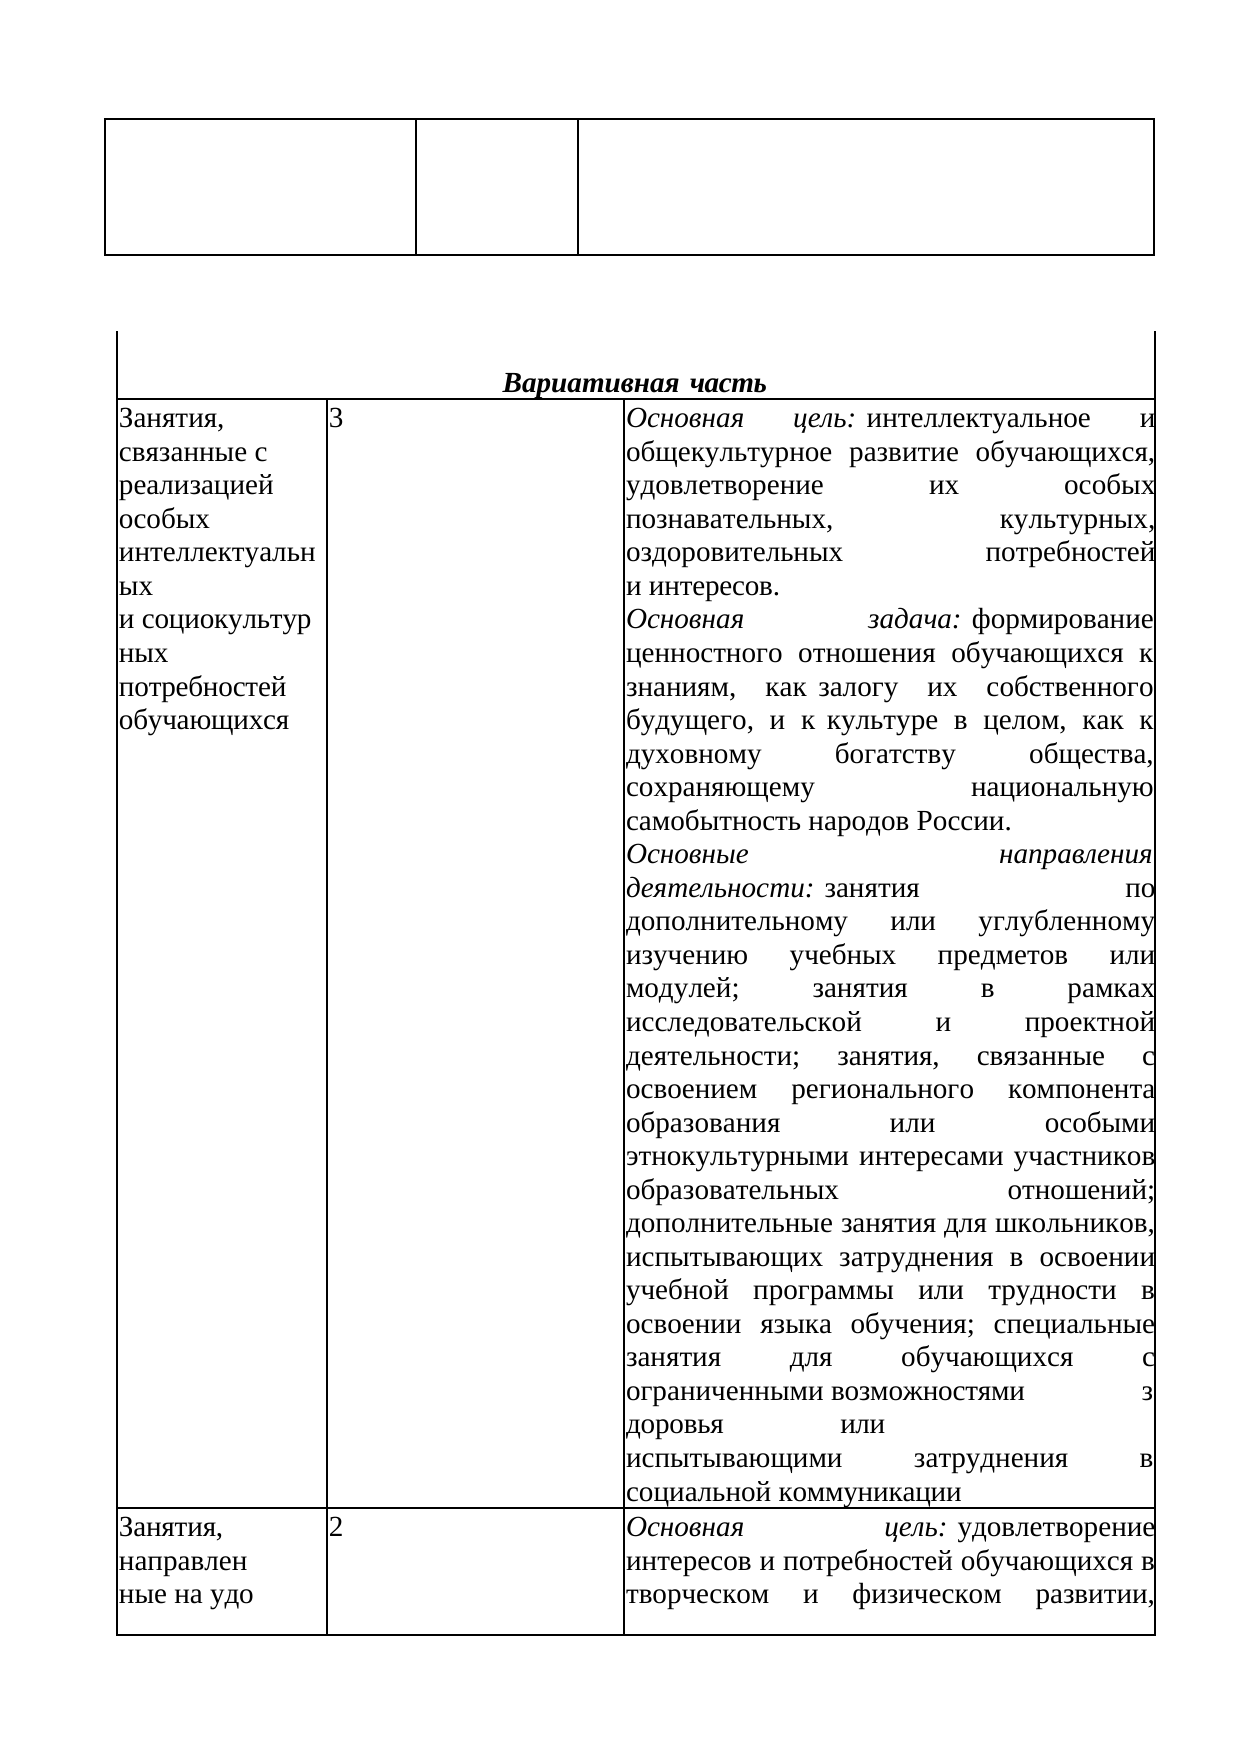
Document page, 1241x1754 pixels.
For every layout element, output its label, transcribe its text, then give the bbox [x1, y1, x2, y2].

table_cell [625, 1509, 1154, 1634]
table_cell 1 [417, 120, 577, 254]
table_cell Основная цель: интеллектуальное и общекультурное развитие обучающихся, удовлетворение их особых познавательных, культурных, оздоровительных потребностей и интересов. Основная задача: формирование ценностного отношения обучающихся к знаниям, как залогу их собственного будущего, и к культуре в целом, как к духовному богатству общества, сохраняющему национальную самобытность народов России. Основные направления деятельности: занятия по дополнительному или углубленному изучению учебных предметов или модулей; занятия в рамках исследовательской и проектной деятельности; занятия, связанные с освоением регионального компонента образования или особыми этнокультурными интересами участников образовательных отношений; дополнительные занятия для школьников, испытывающих затруднения в освоении учебной программы или трудности в освоении языка обучения; специальные занятия для обучающихся с ограниченными возможностями здоровья или испытывающими затруднения в социальной коммуникации [625, 400, 1154, 1507]
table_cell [118, 1509, 326, 1634]
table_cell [106, 120, 415, 254]
table_cell 3 [328, 400, 623, 1507]
table_cell Занятия, связанные с реализацией особых интеллектуальных и социокультурных потребностей обучающихся [118, 400, 326, 1507]
table_cell 2 [328, 1509, 623, 1634]
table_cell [579, 120, 1153, 254]
table_header Вариативная часть [118, 331, 1154, 398]
